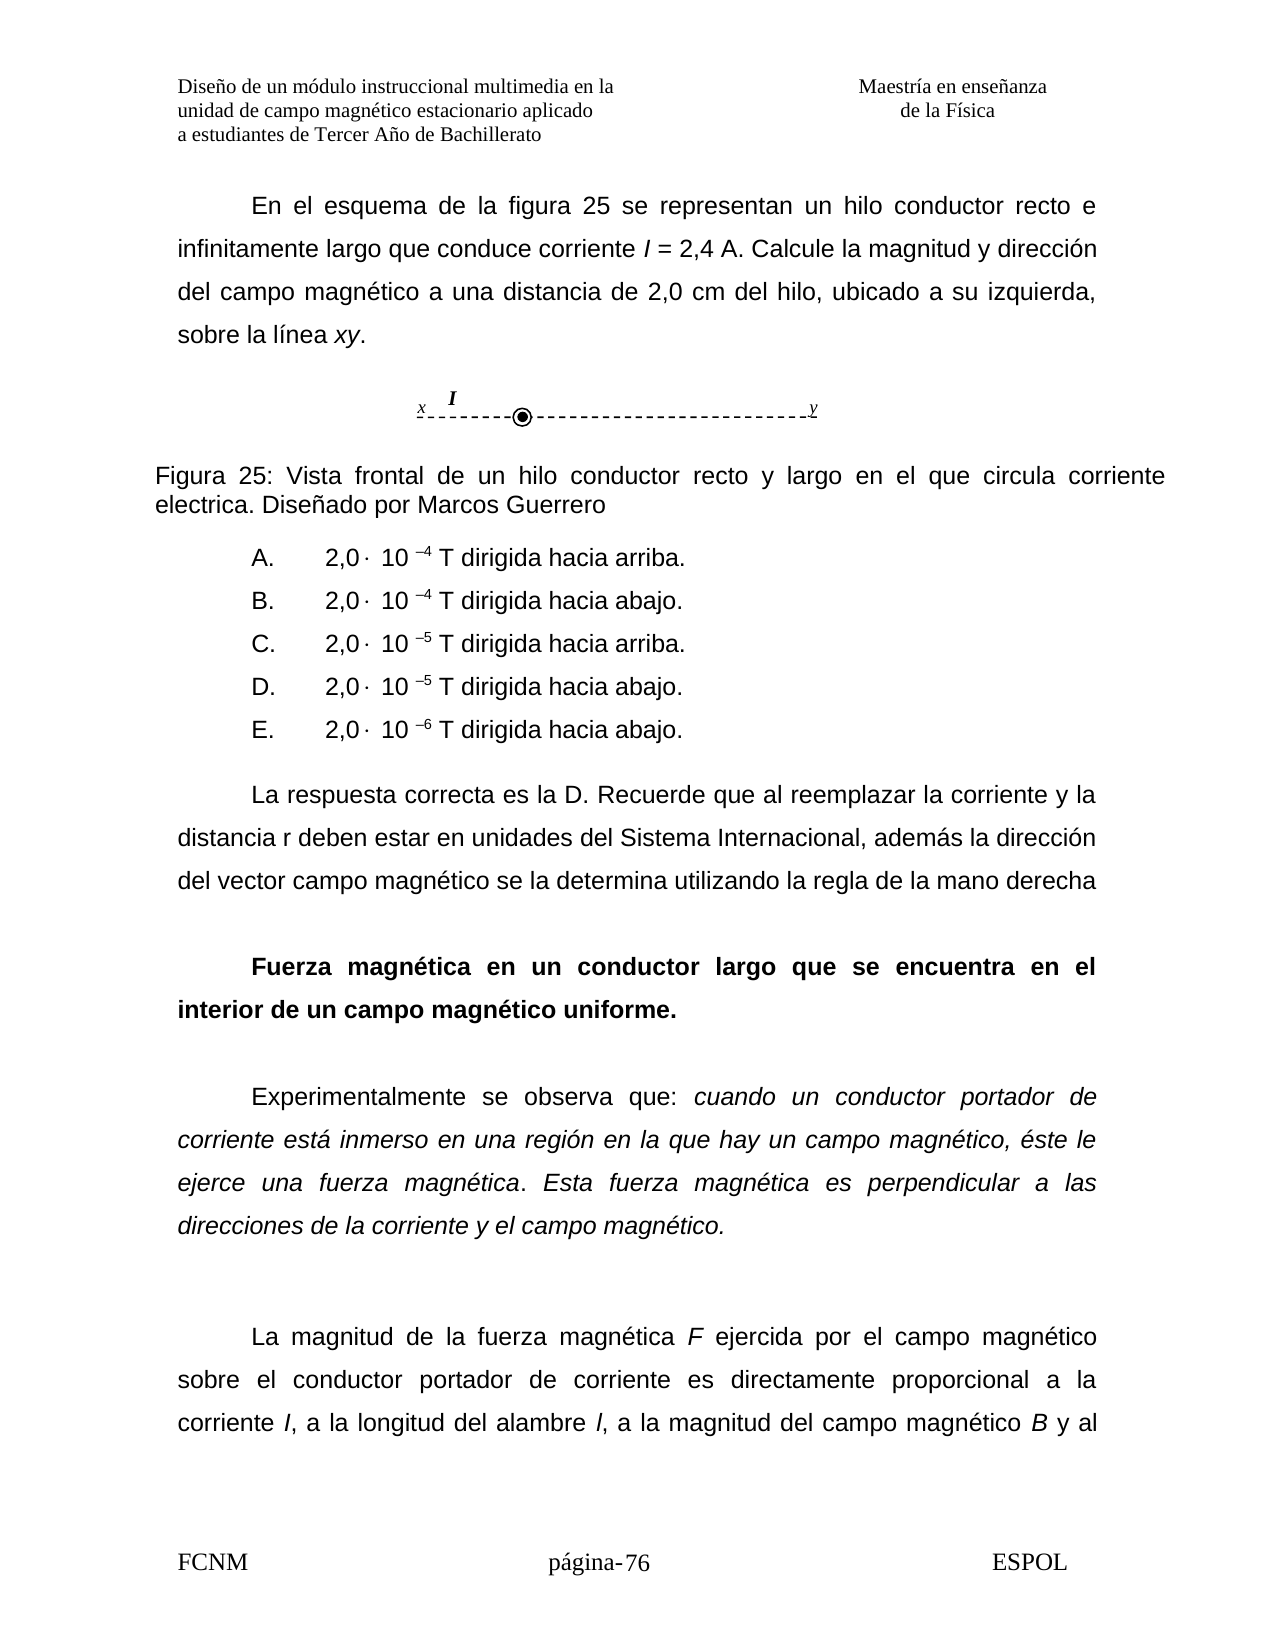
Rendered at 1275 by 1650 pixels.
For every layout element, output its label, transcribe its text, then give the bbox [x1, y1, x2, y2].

text Fuerza magnética en un conductor largo que se encuentra en el interior de un campo magnético uniforme. [177, 952, 1098, 1024]
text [177, 1322, 1098, 1437]
text En el esquema de la figura 25 se representan un hilo conductor recto e infinitamente largo que conduce corriente I = 2,4 A. Calcule la magnitud y dirección del campo magnético a una distancia de 2,0 cm del hilo, ubicado a su izquierda, sobre la línea xy. [177, 191, 1098, 349]
text La respuesta correcta es la D. Recuerde que al reemplazar la corriente y la distancia r deben estar en unidades del Sistema Internacional, además la dirección del vector campo magnético se la determina utilizando la regla de la mano derecha [177, 779, 1098, 894]
list 2,0 10 –5 T dirigida hacia abajo. [251, 672, 1098, 701]
list 2,0 10 –5 T dirigida hacia arriba. [251, 629, 1098, 658]
list 2,0 10 –6 T dirigida hacia abajo. [251, 716, 1098, 744]
text Experimentalmente se observa que: cuando un conductor portador de corriente está inmerso en una región en la que hay un campo magnético, éste le ejerce una fuerza magnética. Esta fuerza magnética es perpendicular a las direcciones de la corriente y el campo magnético. [177, 1081, 1098, 1239]
list 2,0 10 –4 T dirigida hacia arriba. [251, 543, 1098, 571]
list 2,0 10 –4 T dirigida hacia abajo. [251, 586, 1098, 615]
